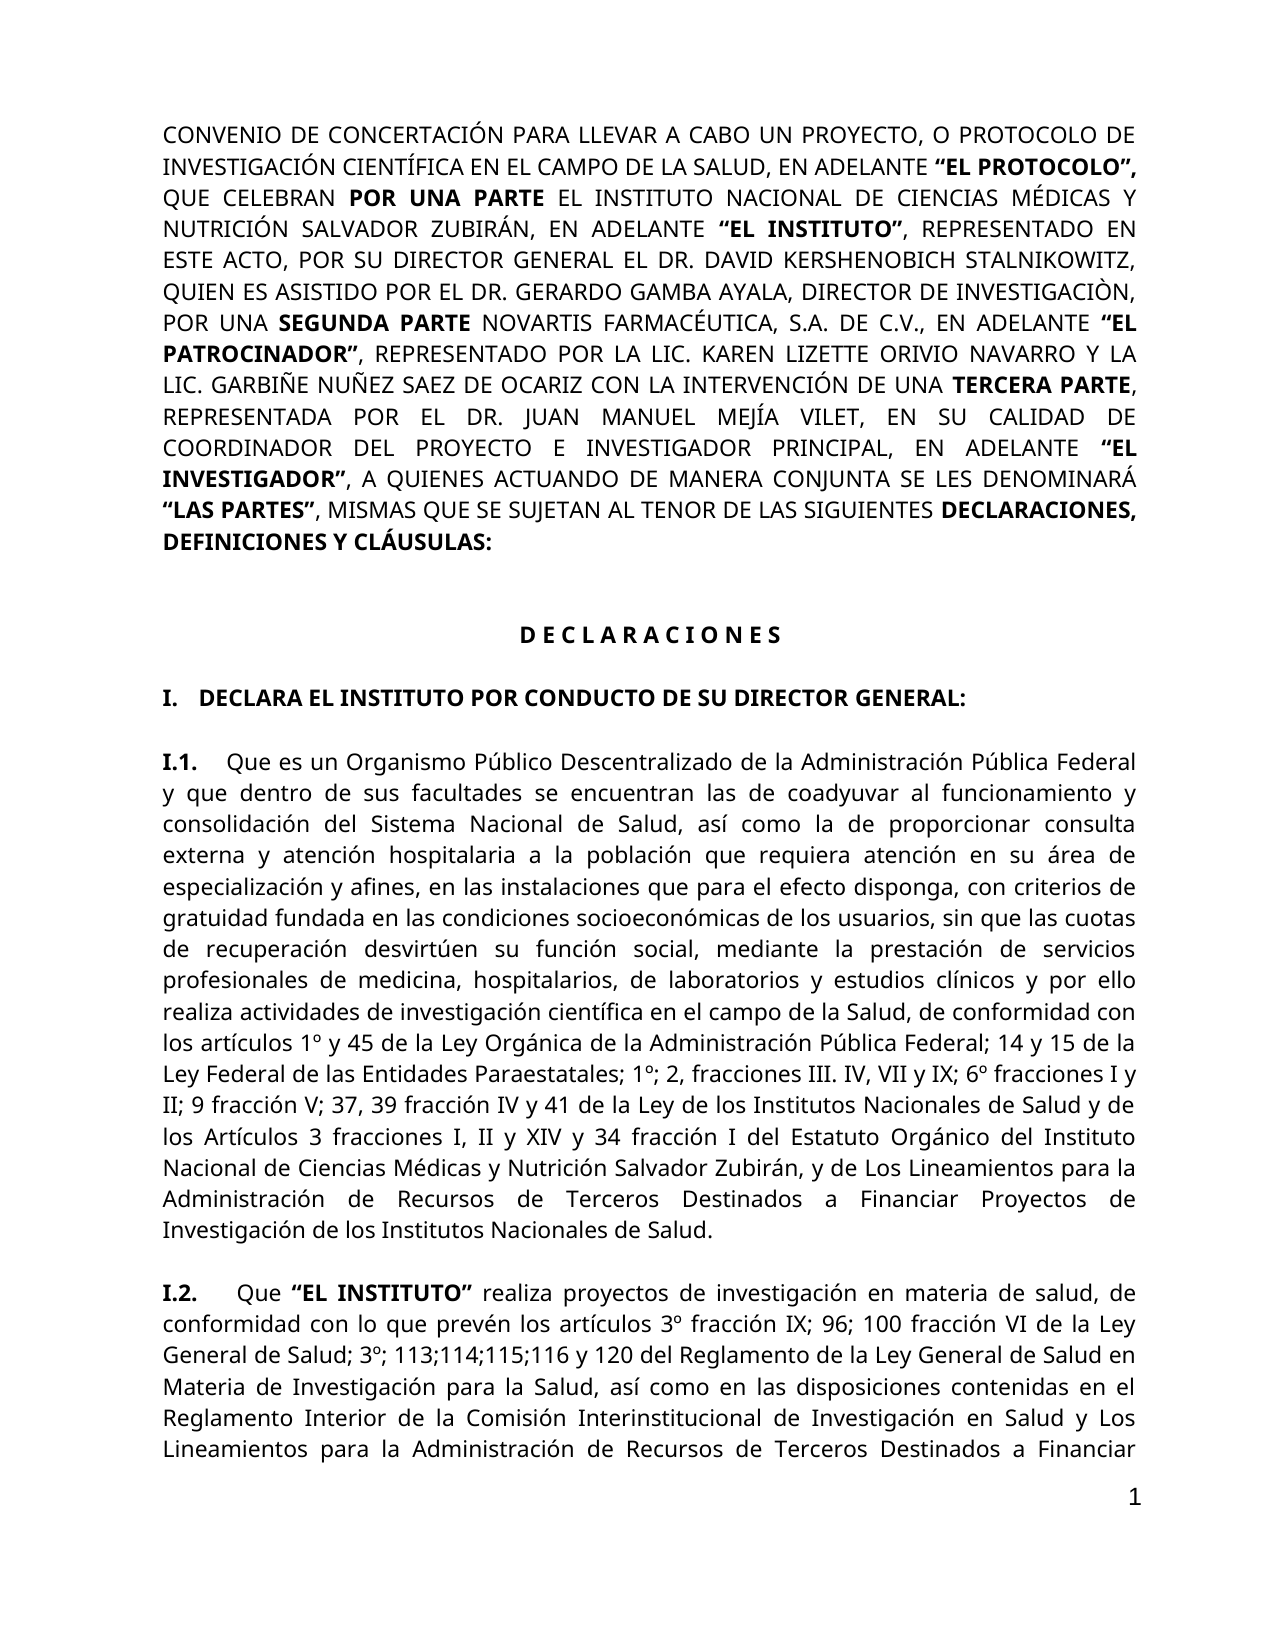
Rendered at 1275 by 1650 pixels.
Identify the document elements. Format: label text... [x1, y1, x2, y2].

list Que es un Organismo Público Descentralizado de la Administración Pública Federal y que dentro de sus facultades se encuentran las de coadyuvar al funcionamiento y consolidación del Sistema Nacional de Salud, así como la de proporcionar consulta externa y atención hospitalaria a la población que requiera atención en su área de especialización y afines, en las instalaciones que para el efecto disponga, con criterios de gratuidad fundada en las condiciones socioeconómicas de los usuarios, sin que las cuotas de recuperación desvirtúen su función social, mediante la prestación de servicios profesionales de medicina, hospitalarios, de laboratorios y estudios clínicos y por ello realiza actividades de investigación científica en el campo de la Salud, de conformidad con los artículos 1º y 45 de la Ley Orgánica de la Administración Pública Federal; 14 y 15 de la Ley Federal de las Entidades Paraestatales; 1º; 2, fracciones III. IV, VII y IX; 6º fracciones I y II; 9 fracción V; 37, 39 fracción IV y 41 de la Ley de los Institutos Nacionales de Salud y de los Artículos 3 fracciones I, II y XIV y 34 fracción I del Estatuto Orgánico del Instituto Nacional de Ciencias Médicas y Nutrición Salvador Zubirán, y de Los Lineamientos para la Administración de Recursos de Terceros Destinados a Financiar Proyectos de Investigación de los Institutos Nacionales de Salud. [162, 746, 1137, 1246]
list DECLARA EL INSTITUTO POR CONDUCTO DE SU DIRECTOR GENERAL: [162, 682, 1137, 713]
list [162, 1277, 1137, 1464]
text D E C L A R A C I O N E S [162, 619, 1137, 651]
text CONVENIO DE CONCERTACIÓN PARA LLEVAR A CABO UN PROYECTO, O PROTOCOLO DE INVESTIGACIÓN CIENTÍFICA EN EL CAMPO DE LA SALUD, EN ADELANTE “EL PROTOCOLO”, QUE CELEBRAN POR UNA PARTE EL INSTITUTO NACIONAL DE CIENCIAS MÉDICAS Y NUTRICIÓN SALVADOR ZUBIRÁN, EN ADELANTE “EL INSTITUTO”, REPRESENTADO EN ESTE ACTO, POR SU DIRECTOR GENERAL EL DR. DAVID KERSHENOBICH STALNIKOWITZ, QUIEN ES ASISTIDO POR EL DR. GERARDO GAMBA AYALA, DIRECTOR DE INVESTIGACIÒN, POR UNA SEGUNDA PARTE NOVARTIS FARMACÉUTICA, S.A. DE C.V., EN ADELANTE “EL PATROCINADOR”, REPRESENTADO POR LA LIC. KAREN LIZETTE ORIVIO NAVARRO Y LA LIC. GARBIÑE NUÑEZ SAEZ DE OCARIZ CON LA INTERVENCIÓN DE UNA TERCERA PARTE, REPRESENTADA POR EL DR. JUAN MANUEL MEJÍA VILET, EN SU CALIDAD DE COORDINADOR DEL PROYECTO E INVESTIGADOR PRINCIPAL, EN ADELANTE “EL INVESTIGADOR”, A QUIENES ACTUANDO DE MANERA CONJUNTA SE LES DENOMINARÁ “LAS PARTES”, MISMAS QUE SE SUJETAN AL TENOR DE LAS SIGUIENTES DECLARACIONES, DEFINICIONES Y CLÁUSULAS: [162, 119, 1137, 557]
